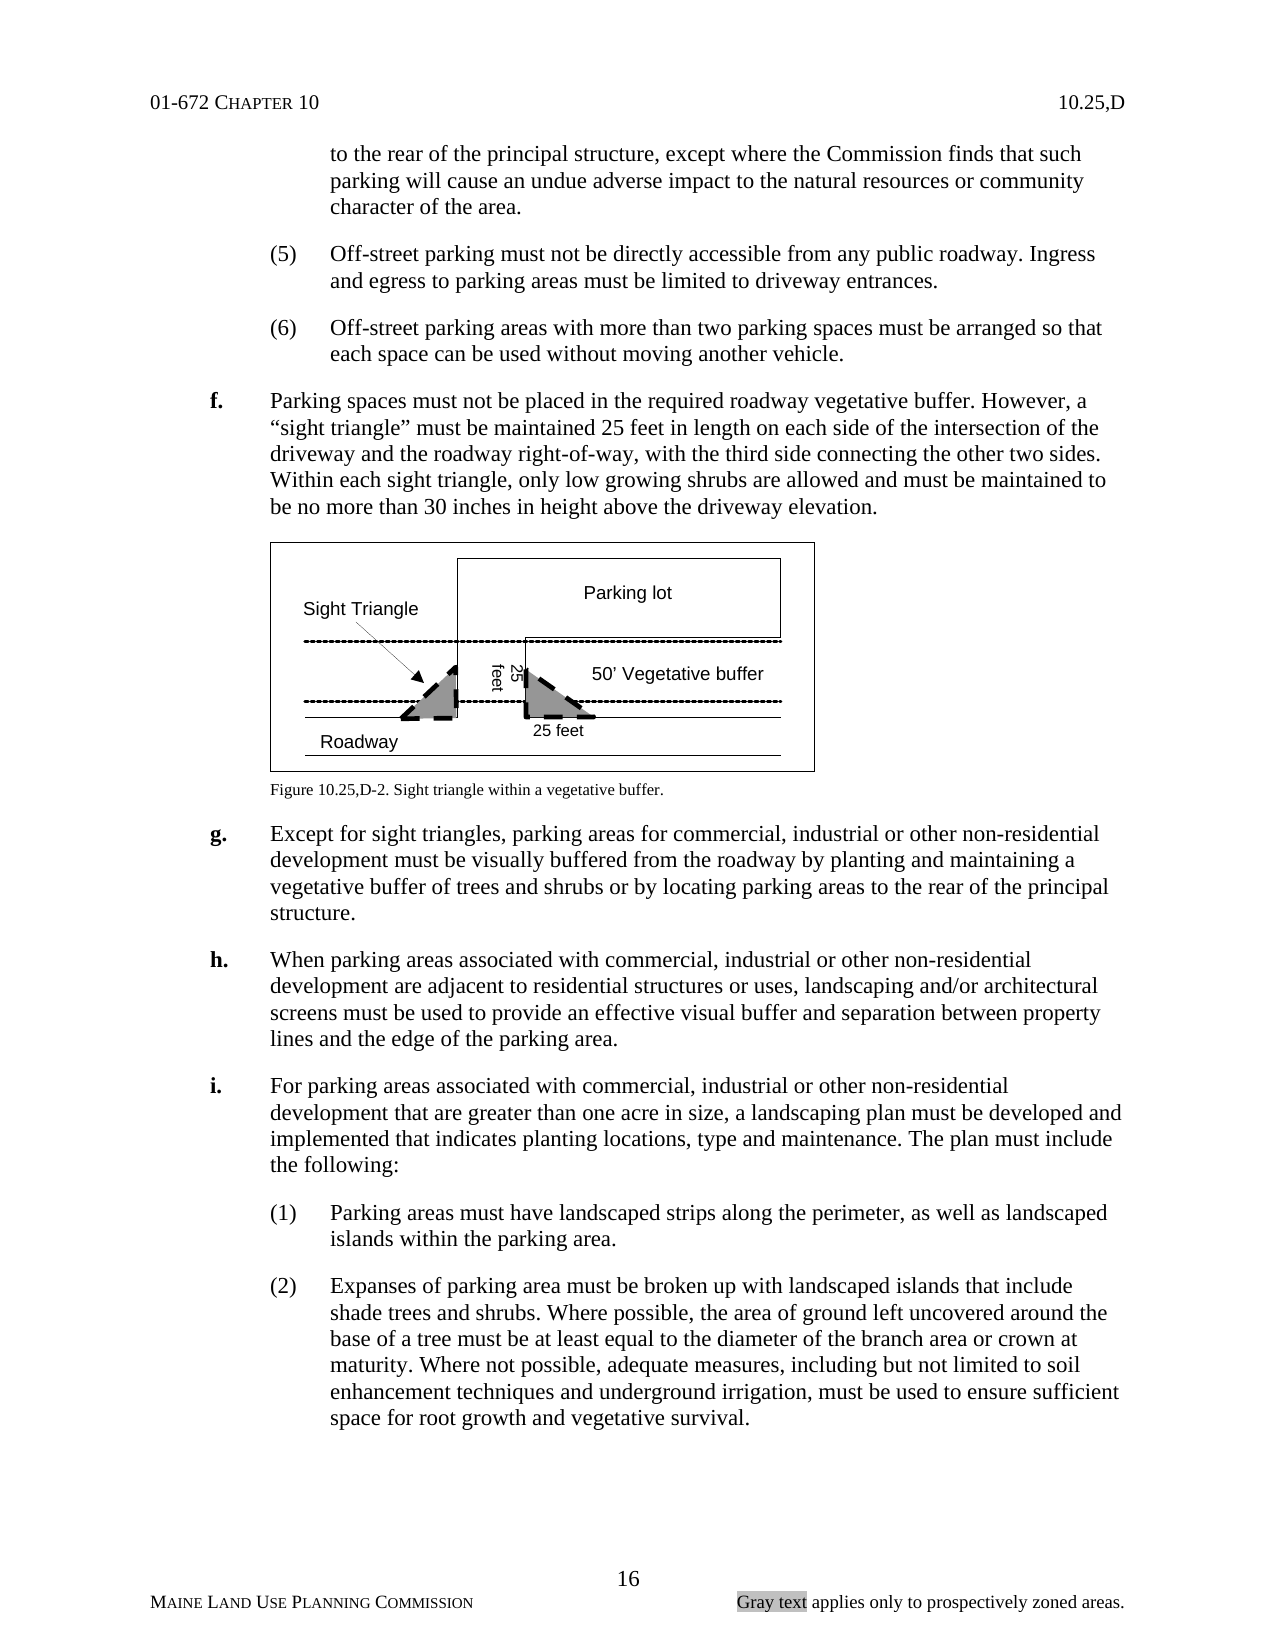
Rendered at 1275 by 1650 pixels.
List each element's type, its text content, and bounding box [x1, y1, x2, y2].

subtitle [270, 140, 1125, 219]
subtitle Parking areas must have landscaped strips along the perimeter, as well as landscaped islands within the parking area. [270, 1199, 1125, 1251]
subtitle Expanses of parking area must be broken up with landscaped islands that include shade trees and shrubs. Where possible, the area of ground left uncovered around the base of a tree must be at least equal to the diameter of the branch area or crown at maturity. Where not possible, adequate measures, including but not limited to soil enhancement techniques and underground irrigation, must be used to ensure sufficient space for root growth and vegetative survival. [270, 1272, 1125, 1430]
subtitle For parking areas associated with commercial, industrial or other non-residential development that are greater than one acre in size, a landscaping plan must be developed and implemented that indicates planting locations, type and maintenance. The plan must include the following: [210, 1072, 1125, 1178]
subtitle When parking areas associated with commercial, industrial or other non-residential development are adjacent to residential structures or uses, landscaping and/or architectural screens must be used to provide an effective visual buffer and separation between property lines and the edge of the parking area. [210, 946, 1125, 1052]
subtitle Parking spaces must not be placed in the required roadway vegetative buffer. However, a “sight triangle” must be maintained 25 feet in length on each side of the intersection of the driveway and the roadway right-of-way, with the third side connecting the other two sides. Within each sight triangle, only low growing shrubs are allowed and must be maintained to be no more than 30 inches in height above the driveway elevation. [210, 387, 1125, 519]
subtitle Off-street parking must not be directly accessible from any public roadway. Ingress and egress to parking areas must be limited to driveway entrances. [270, 240, 1125, 293]
text Figure 10.25,D-2. Sight triangle within a vegetative buffer. [270, 780, 1125, 799]
subtitle Off-street parking areas with more than two parking spaces must be arranged so that each space can be used without moving another vehicle. [270, 314, 1125, 367]
subtitle Except for sight triangles, parking areas for commercial, industrial or other non-residential development must be visually buffered from the roadway by planting and maintaining a vegetative buffer of trees and shrubs or by locating parking areas to the rear of the principal structure. [210, 820, 1125, 925]
